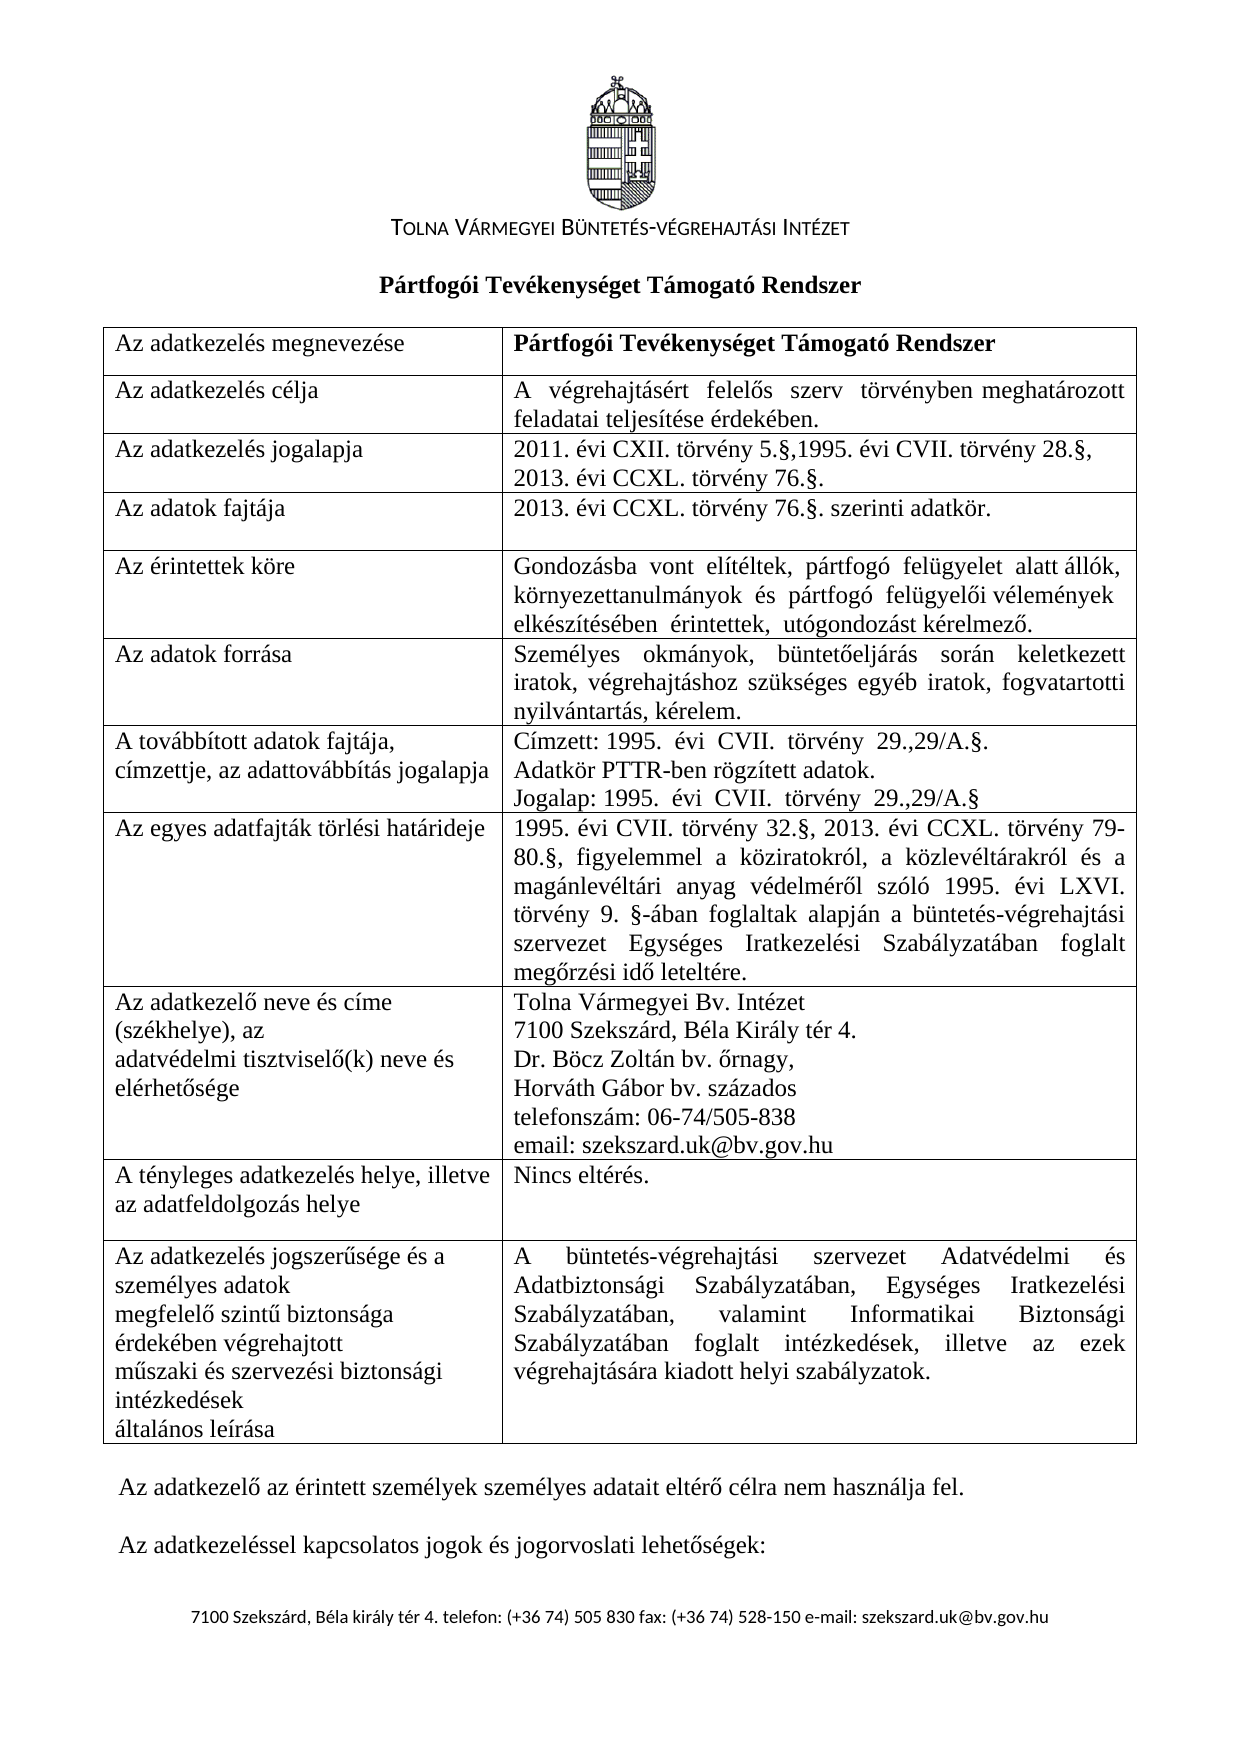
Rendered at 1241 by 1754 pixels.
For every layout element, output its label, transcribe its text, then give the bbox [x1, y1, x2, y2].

table_cell A végrehajtásért felelős szerv törvényben meghatározott feladatai teljesítése érdekében. [503, 376, 1136, 433]
table_cell A tényleges adatkezelés helye, illetve az adatfeldolgozás helye [104, 1160, 502, 1240]
table_cell 2013. évi CCXL. törvény 76.§. szerinti adatkör. [503, 493, 1136, 550]
table_cell Az adatkezelés jogalapja [104, 434, 502, 492]
table_cell Gondozásba vont elítéltek, pártfogó felügyelet alatt állók, környezettanulmányok és pártfogó felügyelői vélemények elkészítésében érintettek, utógondozást kérelmező. [503, 551, 1136, 638]
table_cell A továbbított adatok fajtája, címzettje, az adattovábbítás jogalapja [104, 726, 502, 812]
table_cell Az egyes adatfajták törlési határideje [104, 813, 502, 986]
table_cell Az adatok fajtája [104, 493, 502, 550]
table_cell Az adatkezelés jogszerűsége és a személyes adatok megfelelő szintű biztonsága érdekében végrehajtott műszaki és szervezési biztonsági intézkedések általános leírása [104, 1241, 502, 1443]
table_header Az adatkezelés megnevezése [104, 328, 502, 374]
text Az adatkezelő az érintett személyek személyes adatait eltérő célra nem használja fel. [118, 1472, 1122, 1501]
table_cell Személyes okmányok, büntetőeljárás során keletkezett iratok, végrehajtáshoz szükséges egyéb iratok, fogvatartotti nyilvántartás, kérelem. [503, 639, 1136, 725]
text Pártfogói Tevékenységet Támogató Rendszer [118, 270, 1122, 298]
table_cell A büntetés-végrehajtási szervezet Adatvédelmi és Adatbiztonsági Szabályzatában, Egységes Iratkezelési Szabályzatában, valamint Informatikai Biztonsági Szabályzatában foglalt intézkedések, illetve az ezek végrehajtására kiadott helyi szabályzatok. [503, 1241, 1136, 1443]
table_cell Tolna Vármegyei Bv. Intézet 7100 Szekszárd, Béla Király tér 4. Dr. Böcz Zoltán bv. őrnagy, Horváth Gábor bv. százados telefonszám: 06-74/505-838 email: szekszard.uk@bv.gov.hu [503, 987, 1136, 1159]
table_header Pártfogói Tevékenységet Támogató Rendszer [503, 328, 1136, 374]
table_cell Nincs eltérés. [503, 1160, 1136, 1240]
table_cell Címzett: 1995. évi CVII. törvény 29.,29/A.§. Adatkör PTTR-ben rögzített adatok. Jogalap: 1995. évi CVII. törvény 29.,29/A.§ [503, 726, 1136, 812]
table_cell Az adatok forrása [104, 639, 502, 725]
table_cell 1995. évi CVII. törvény 32.§, 2013. évi CCXL. törvény 79-80.§, figyelemmel a köziratokról, a közlevéltárakról és a magánlevéltári anyag védelméről szóló 1995. évi LXVI. törvény 9. §-ában foglaltak alapján a büntetés-végrehajtási szervezet Egységes Iratkezelési Szabályzatában foglalt megőrzési idő leteltére. [503, 813, 1136, 986]
picture [582, 73, 658, 212]
table_cell 2011. évi CXII. törvény 5.§,1995. évi CVII. törvény 28.§, 2013. évi CCXL. törvény 76.§. [503, 434, 1136, 492]
table_cell Az adatkezelő neve és címe (székhelye), az adatvédelmi tisztviselő(k) neve és elérhetősége [104, 987, 502, 1159]
table_cell Az érintettek köre [104, 551, 502, 638]
text Az adatkezeléssel kapcsolatos jogok és jogorvoslati lehetőségek: [118, 1530, 1122, 1559]
table_cell Az adatkezelés célja [104, 376, 502, 433]
